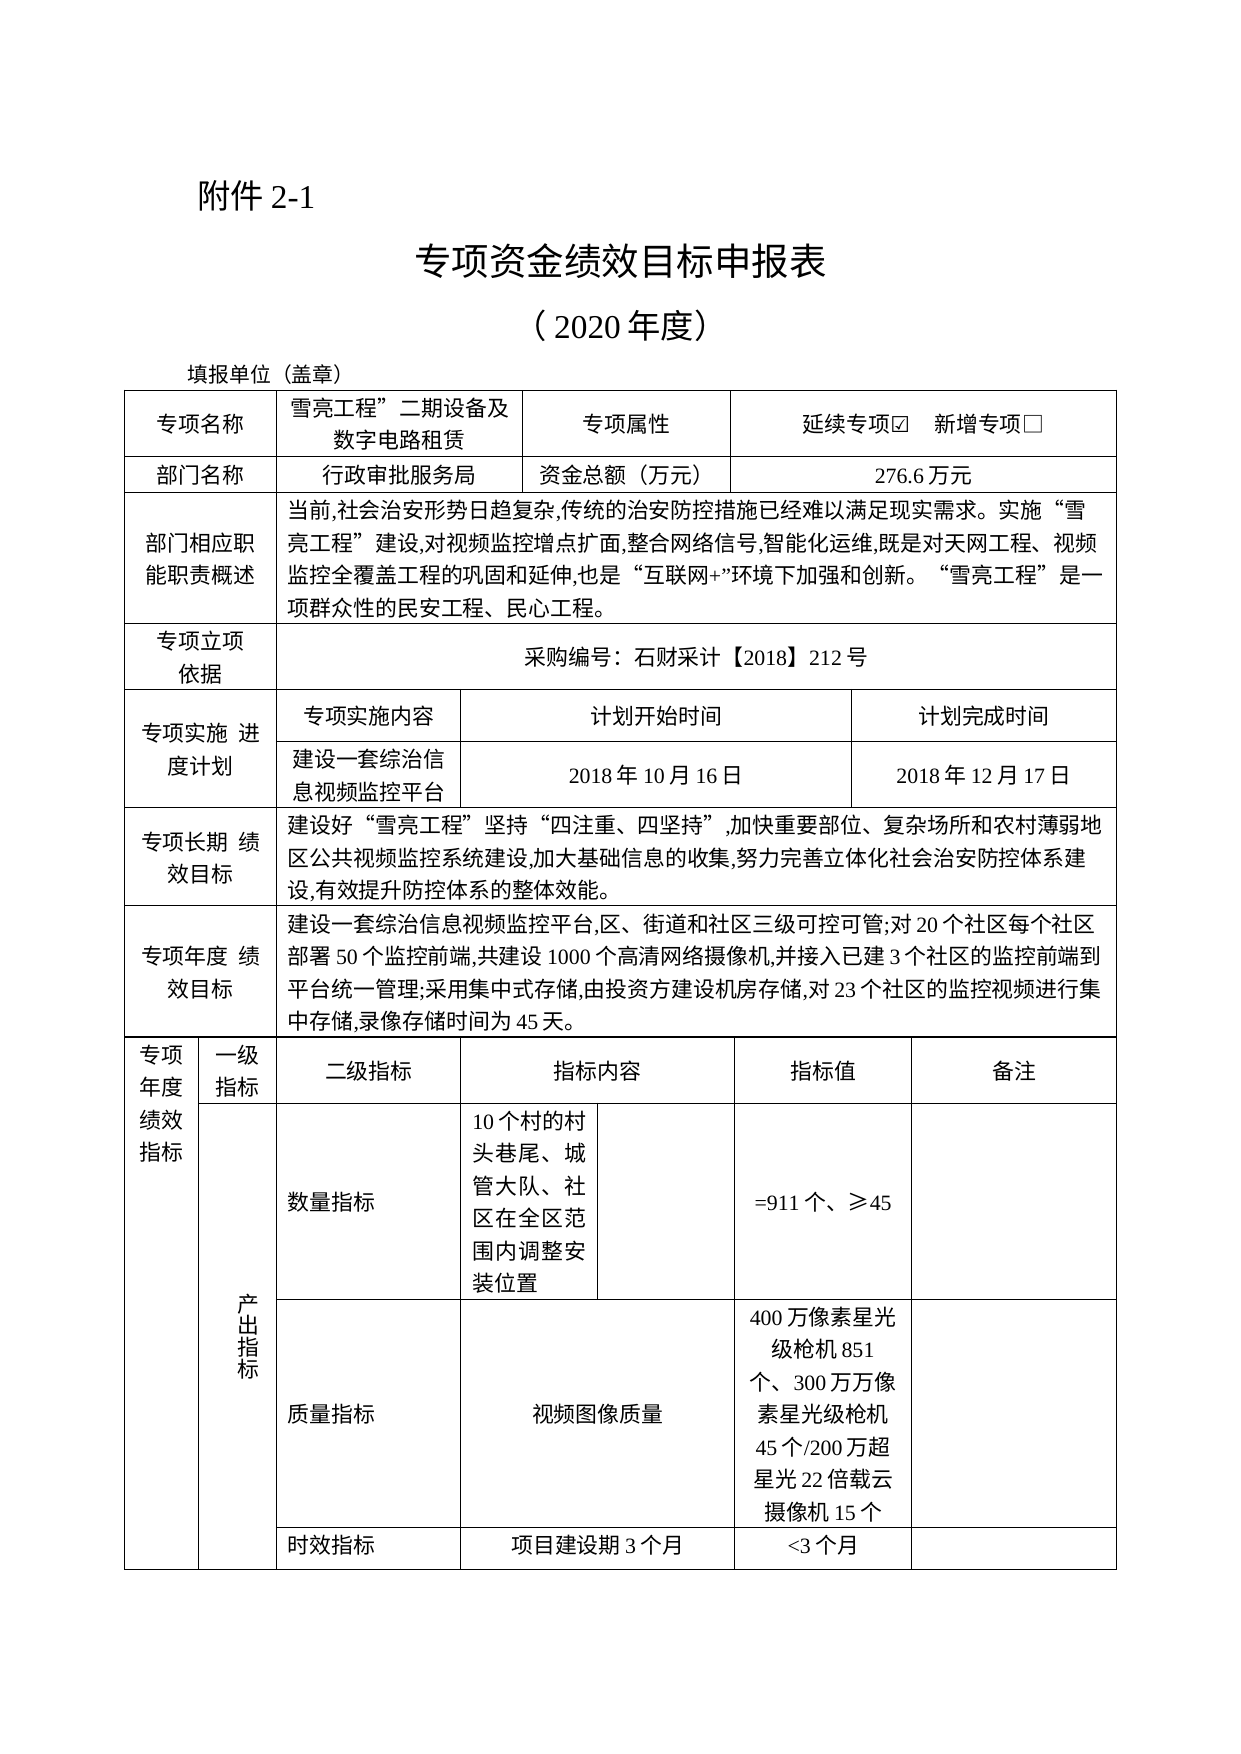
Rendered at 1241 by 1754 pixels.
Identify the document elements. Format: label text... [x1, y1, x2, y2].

table_cell 行政审批服务局 [277, 457, 522, 492]
table_cell 视频图像质量 [461, 1300, 734, 1527]
table_cell 数量指标 [277, 1104, 460, 1298]
table_cell 部门相应职能职责概述 [125, 493, 276, 623]
table_cell 一级指标 [199, 1038, 276, 1102]
table_cell 400万像素星光级枪机851个、300万万像素星光级枪机45个/200万超星光22倍载云摄像机15个 [735, 1300, 911, 1527]
table_cell [912, 1300, 1116, 1527]
table_cell 专项立项 依据 [125, 624, 276, 689]
table_cell 专项年度 绩效目标 [125, 906, 276, 1036]
table_header 延续专项☑ 新增专项□ [731, 391, 1116, 456]
table_cell 2018年12月17日 [852, 742, 1116, 807]
table_header 专项名称 [125, 391, 276, 456]
table_cell 备注 [912, 1038, 1116, 1102]
table_cell 276.6万元 [731, 457, 1116, 492]
table_cell 时效指标 [277, 1528, 460, 1569]
table_cell <3个月 [735, 1528, 911, 1569]
table_cell 专项年度绩效指标 [125, 1038, 198, 1569]
table_cell 项目建设期3个月 [461, 1528, 734, 1569]
table_cell 指标值 [735, 1038, 911, 1102]
table_cell 部门名称 [125, 457, 276, 492]
table_cell 产出指标 [199, 1104, 276, 1569]
table_cell 当前,社会治安形势日趋复杂,传统的治安防控措施已经难以满足现实需求。实施“雪亮工程”建设,对视频监控增点扩面,整合网络信号,智能化运维,既是对天网工程、视频监控全覆盖工程的巩固和延伸,也是“互联网+”环境下加强和创新。“雪亮工程”是一项群众性的民安工程、民心工程。 [277, 493, 1116, 623]
text 专项资金绩效目标申报表 （ 2020年度） [187, 227, 1053, 357]
table_cell 资金总额（万元） [523, 457, 730, 492]
table_cell 指标内容 [461, 1038, 734, 1102]
table_cell 计划完成时间 [852, 690, 1116, 741]
table_cell [598, 1104, 734, 1298]
table_cell 建设一套综治信息视频监控平台 [277, 742, 460, 807]
table_header 专项属性 [523, 391, 730, 456]
table_cell =911个、≥45 [735, 1104, 911, 1298]
text 附件2-1 [197, 162, 1053, 227]
table_cell 建设一套综治信息视频监控平台,区、街道和社区三级可控可管;对20个社区每个社区部署50个监控前端,共建设1000个高清网络摄像机,并接入已建3个社区的监控前端到平台统一管理;采用集中式存储,由投资方建设机房存储,对23个社区的监控视频进行集中存储,录像存储时间为45天。 [277, 906, 1116, 1036]
table_cell 建设好“雪亮工程”坚持“四注重、四坚持”,加快重要部位、复杂场所和农村薄弱地区公共视频监控系统建设,加大基础信息的收集,努力完善立体化社会治安防控体系建设,有效提升防控体系的整体效能。 [277, 808, 1116, 905]
table_header 雪亮工程”二期设备及数字电路租赁 [277, 391, 522, 456]
table_cell 专项实施内容 [277, 690, 460, 741]
table_cell 专项实施 进度计划 [125, 690, 276, 807]
table_cell 采购编号：石财采计【2018】212号 [277, 624, 1116, 689]
table_cell 二级指标 [277, 1038, 460, 1102]
table_cell 计划开始时间 [461, 690, 851, 741]
table_cell 质量指标 [277, 1300, 460, 1527]
table_cell 10个村的村头巷尾、城管大队、社区在全区范围内调整安装位置 [461, 1104, 597, 1298]
table_cell 2018年10月16日 [461, 742, 851, 807]
text 填报单位（盖章） [187, 357, 1053, 389]
table_cell [912, 1104, 1116, 1298]
table_cell [912, 1528, 1116, 1569]
table_cell 专项长期 绩效目标 [125, 808, 276, 905]
